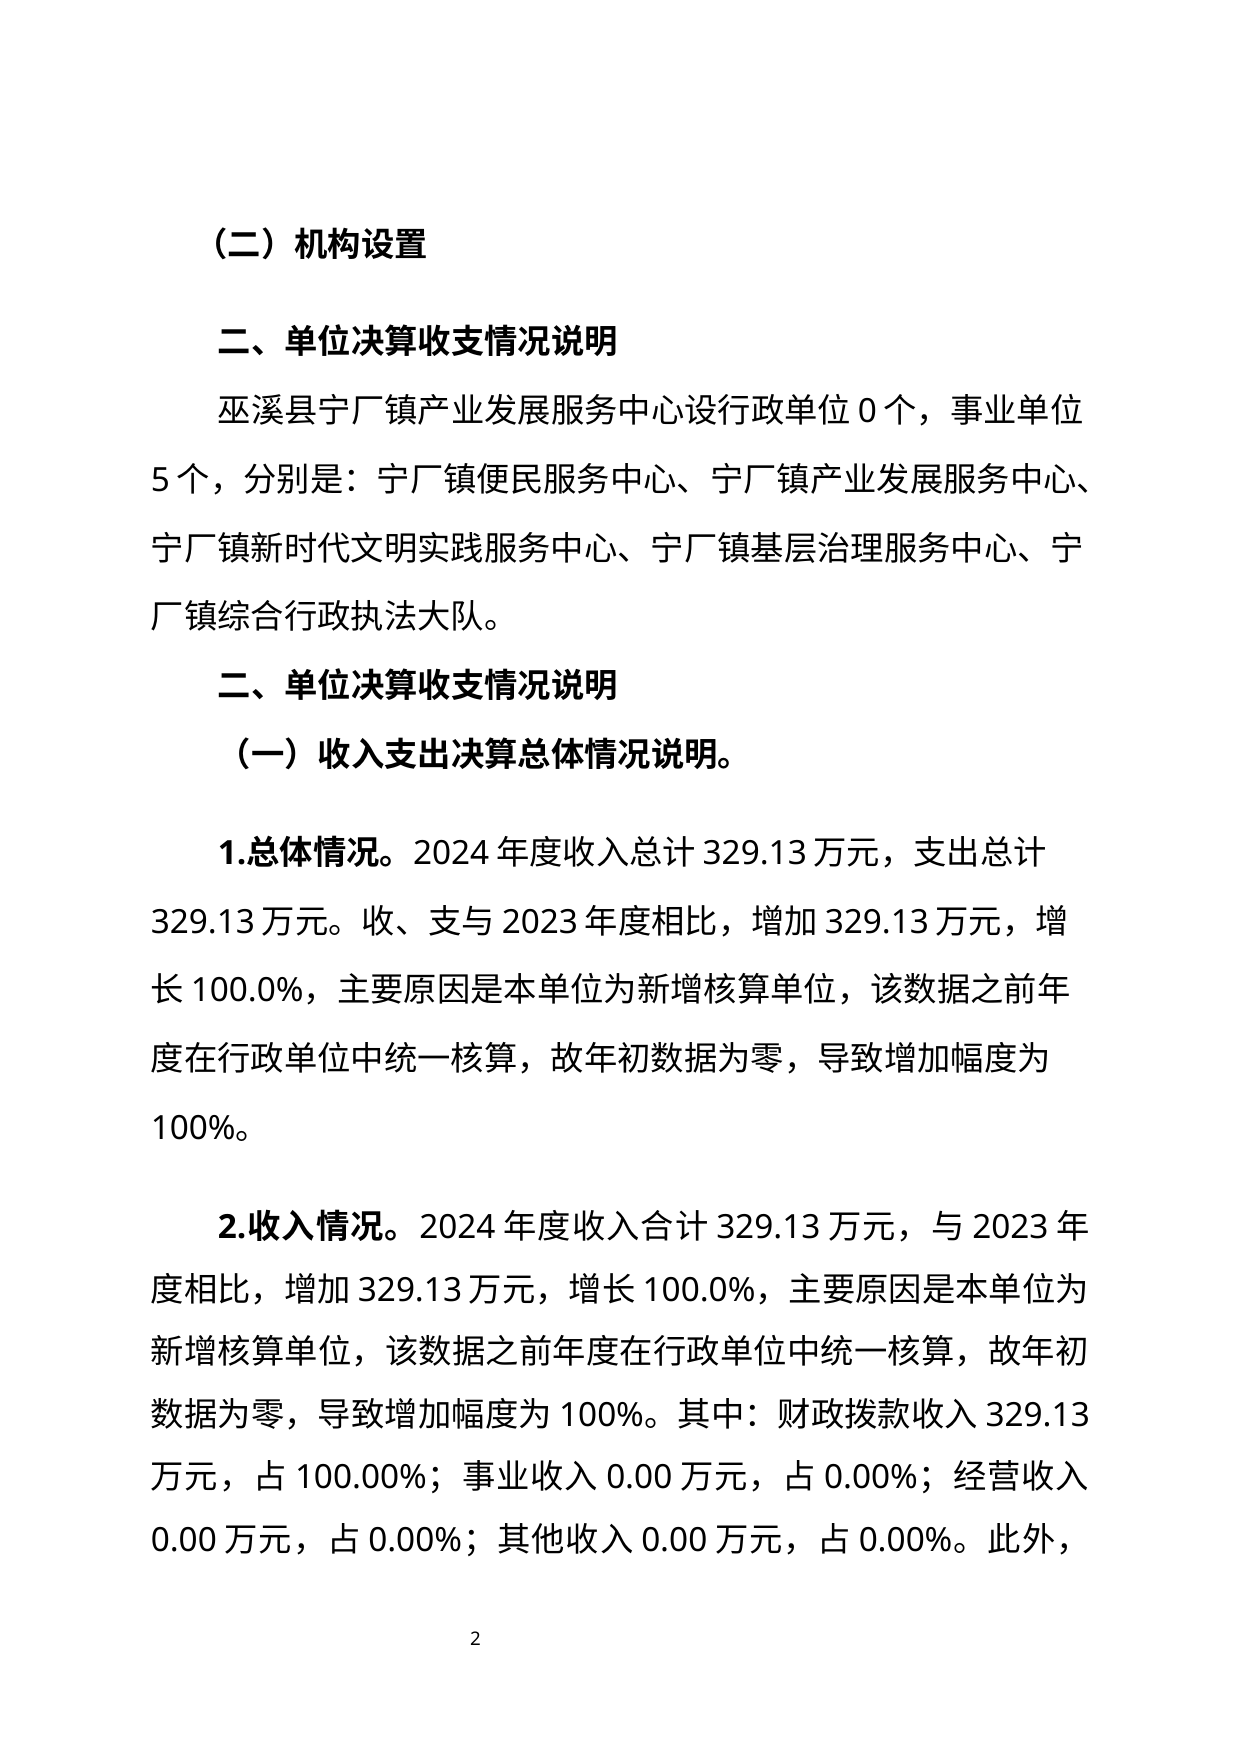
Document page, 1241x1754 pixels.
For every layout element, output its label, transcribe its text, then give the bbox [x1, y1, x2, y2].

text 巫溪县宁厂镇产业发展服务中心设行政单位0个，事业单位5个，分别是：宁厂镇便民服务中心、宁厂镇产业发展服务中心、宁厂镇新时代文明实践服务中心、宁厂镇基层治理服务中心、宁厂镇综合行政执法大队。 [151, 501, 1089, 649]
text （二）机构设置 [151, 207, 1089, 276]
text 巫溪县宁厂镇产业发展服务中心设行政单位0个，事业单位5个，分别是：宁厂镇便民服务中心、宁厂镇产业发展服务中心、宁厂镇新时代文明实践服务中心、宁厂镇基层治理服务中心、宁厂镇综合行政执法大队。 [151, 374, 1089, 456]
text （一）收入支出决算总体情况说明。 [151, 718, 1089, 786]
text 二、单位决算收支情况说明 [151, 649, 1089, 718]
text 1.总体情况。2024年度收入总计329.13万元，支出总计329.13万元。收、支与2023年度相比，增加329.13万元，增长100.0%，主要原因是本单位为新增核算单位，该数据之前年度在行政单位中统一核算，故年初数据为零，导致增加幅度为100%。 [151, 816, 1089, 1159]
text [151, 1373, 1089, 1563]
text 二、单位决算收支情况说明 [151, 305, 1089, 374]
